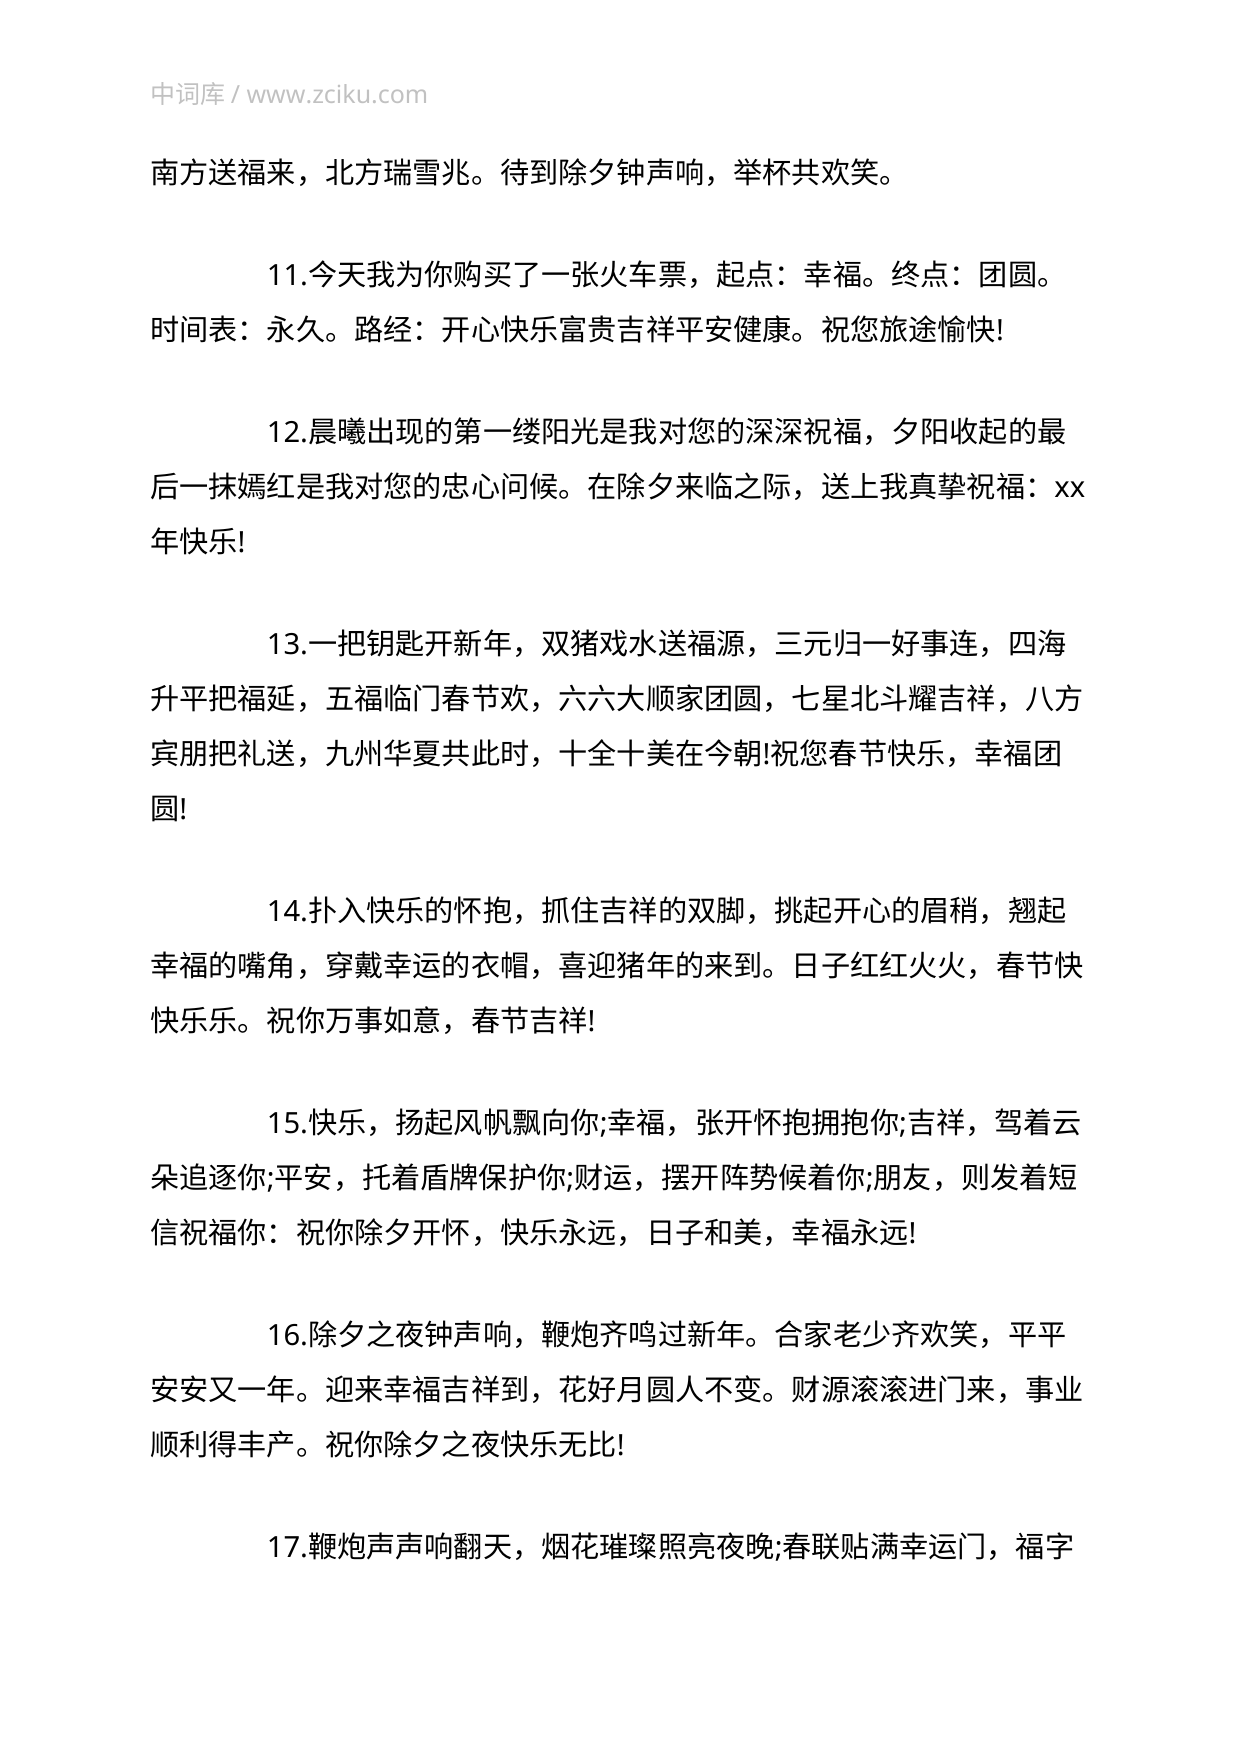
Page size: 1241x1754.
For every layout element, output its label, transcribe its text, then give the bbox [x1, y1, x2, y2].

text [150, 1523, 1090, 1566]
text 15.快乐，扬起风帆飘向你;幸福，张开怀抱拥抱你;吉祥，驾着云朵追逐你;平安，托着盾牌保护你;财运，摆开阵势候着你;朋友，则发着短信祝福你：祝你除夕开怀，快乐永远，日子和美，幸福永远! [150, 1099, 1090, 1252]
text 16.除夕之夜钟声响，鞭炮齐鸣过新年。合家老少齐欢笑，平平安安又一年。迎来幸福吉祥到，花好月圆人不变。财源滚滚进门来，事业顺利得丰产。祝你除夕之夜快乐无比! [150, 1311, 1090, 1464]
text 13.一把钥匙开新年，双猪戏水送福源，三元归一好事连，四海升平把福延，五福临门春节欢，六六大顺家团圆，七星北斗耀吉祥，八方宾朋把礼送，九州华夏共此时，十全十美在今朝!祝您春节快乐，幸福团圆! [150, 621, 1090, 828]
text 11.今天我为你购买了一张火车票，起点：幸福。终点：团圆。时间表：永久。路经：开心快乐富贵吉祥平安健康。祝您旅途愉快! [150, 252, 1090, 349]
text 14.扑入快乐的怀抱，抓住吉祥的双脚，挑起开心的眉稍，翘起幸福的嘴角，穿戴幸运的衣帽，喜迎猪年的来到。日子红红火火，春节快快乐乐。祝你万事如意，春节吉祥! [150, 888, 1090, 1040]
text 12.晨曦出现的第一缕阳光是我对您的深深祝福，夕阳收起的最后一抹嫣红是我对您的忠心问候。在除夕来临之际，送上我真挚祝福：xx年快乐! [150, 409, 1090, 561]
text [150, 150, 1090, 192]
